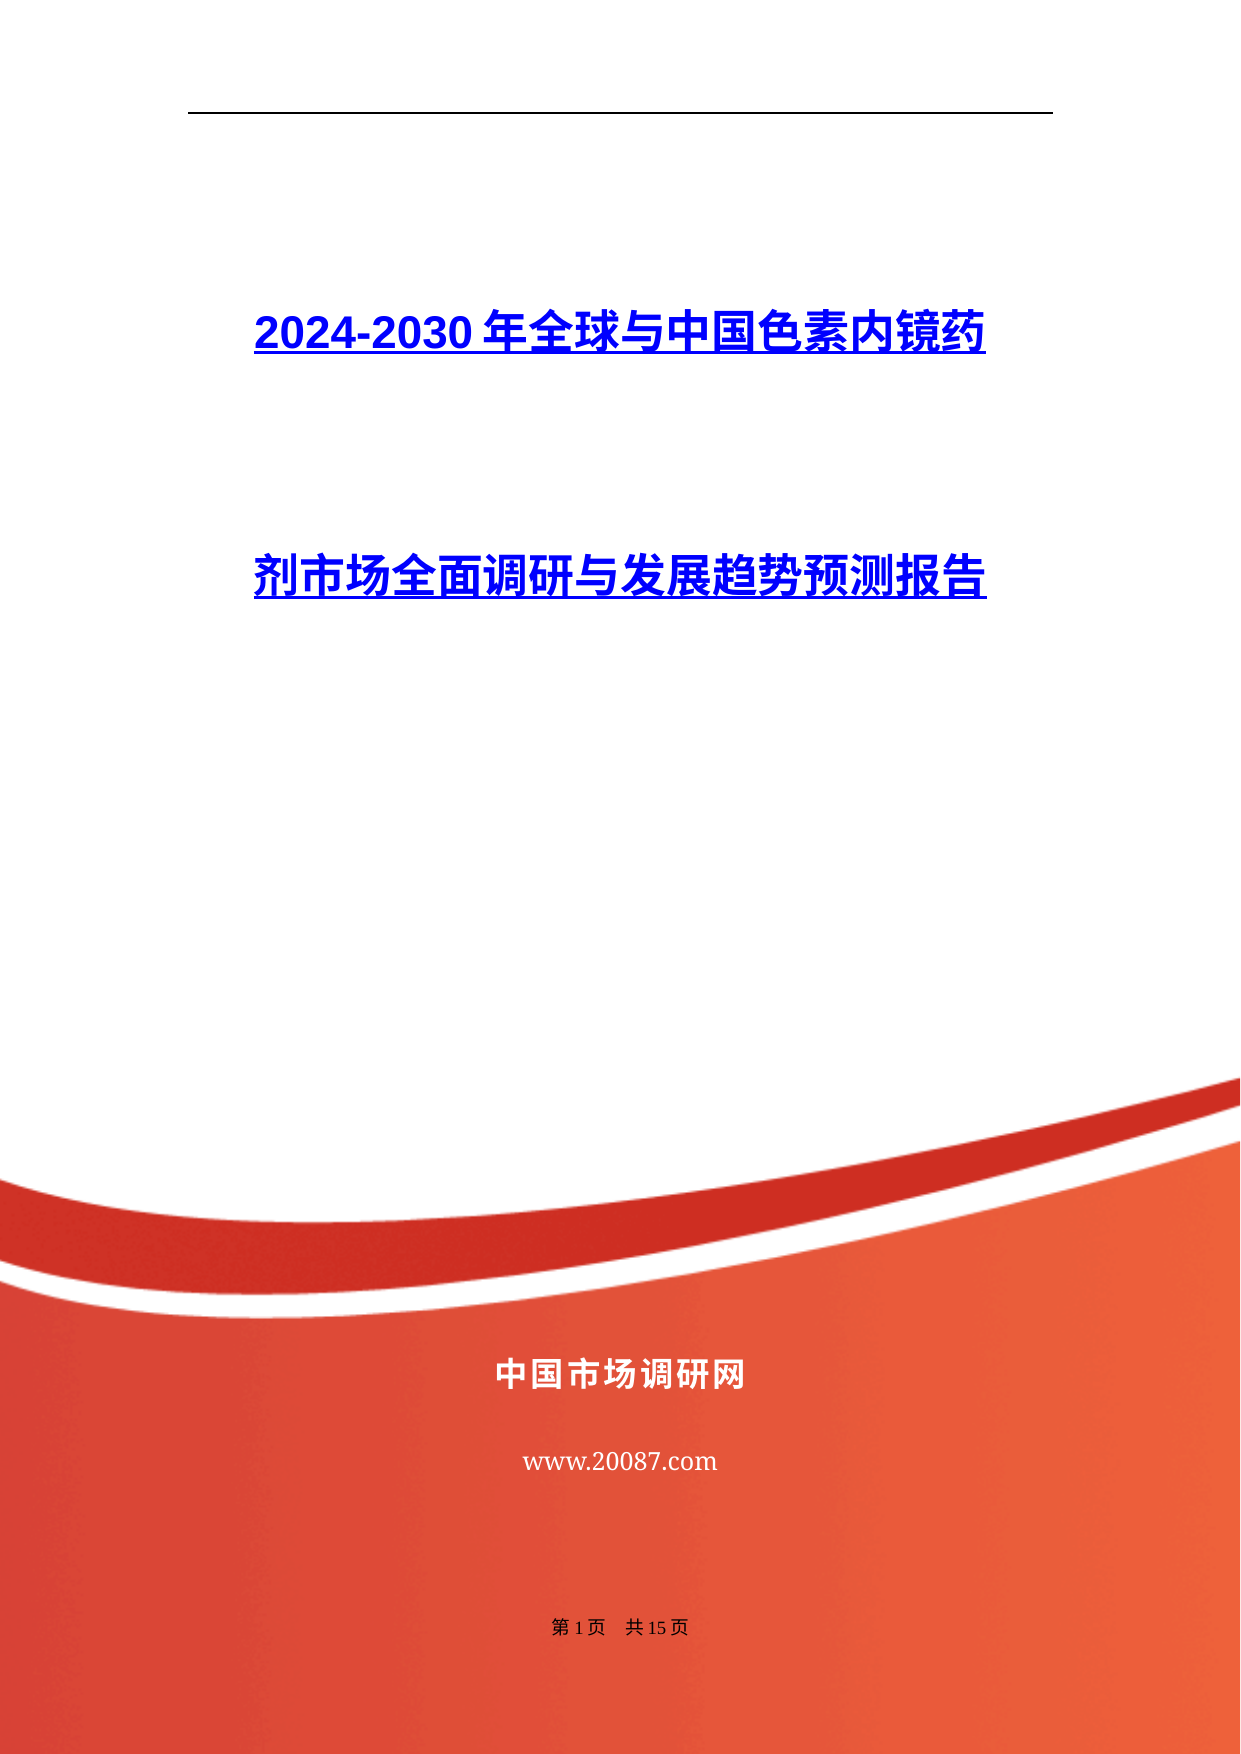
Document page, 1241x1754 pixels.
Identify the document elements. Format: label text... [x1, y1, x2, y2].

picture [0, 1006, 1241, 1754]
table_header 2024-2030年全球与中国色素内镜药剂市场全面调研与发展趋势预测报告 [188, 207, 1053, 773]
text www.20087.com [187, 1428, 1053, 1493]
subtitle 中国市场调研网 [187, 1339, 1053, 1404]
